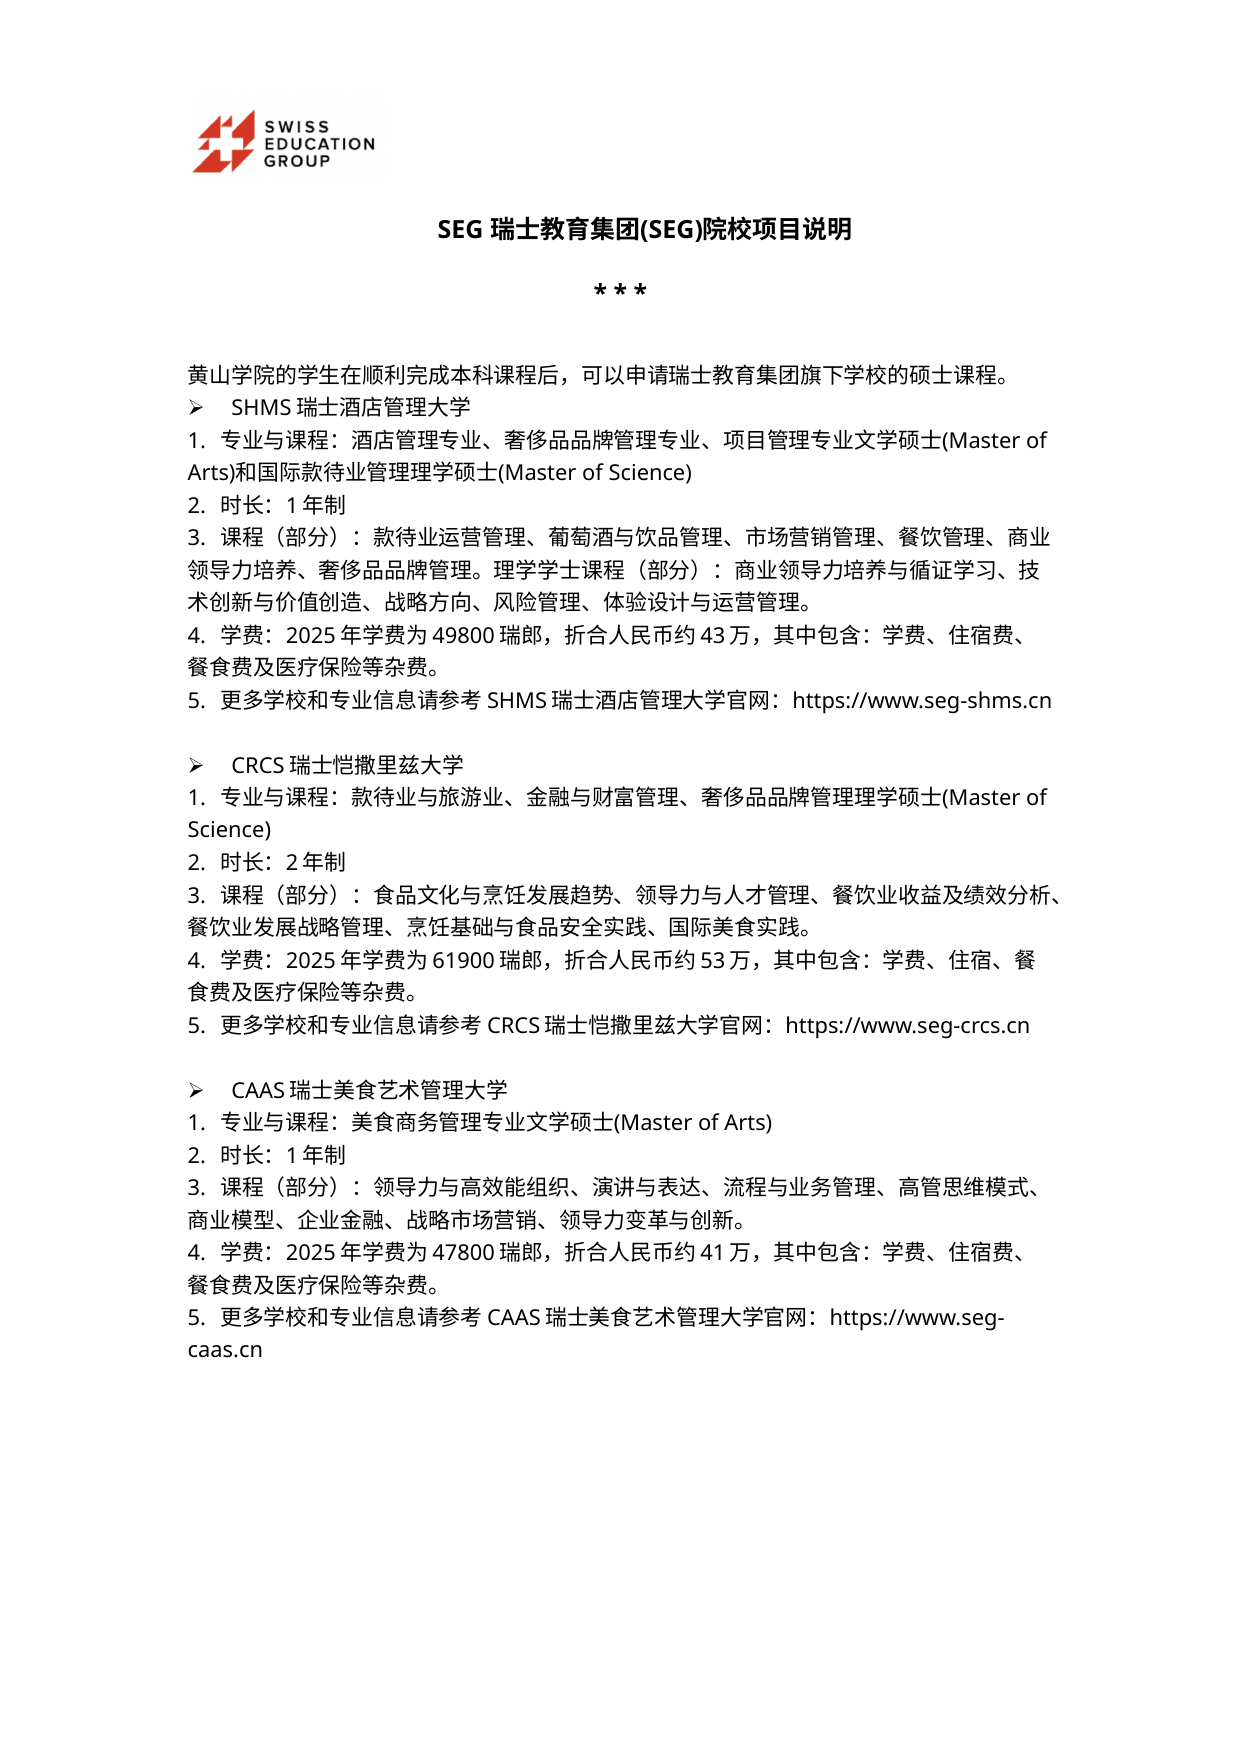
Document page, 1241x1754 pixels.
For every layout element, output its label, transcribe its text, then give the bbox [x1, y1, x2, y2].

text SEG 瑞士教育集团(SEG)院校项目说明 [187, 195, 1053, 260]
text * * * [187, 260, 1053, 325]
text 黄山学院的学生在顺利完成本科课程后，可以申请瑞士教育集团旗下学校的硕士课程。 [187, 357, 1053, 390]
list 专业与课程：酒店管理专业、奢侈品品牌管理专业、项目管理专业文学硕士(Master of Arts)和国际款待业管理理学硕士(Master of Science) [187, 422, 1053, 487]
list 时长：2年制 [187, 845, 1053, 877]
list 专业与课程：款待业与旅游业、金融与财富管理、奢侈品品牌管理理学硕士(Master of Science) [187, 780, 1053, 845]
list CRCS瑞士恺撒里兹大学 [187, 747, 1053, 780]
list 专业与课程：美食商务管理专业文学硕士(Master of Arts) [187, 1105, 1053, 1137]
list 更多学校和专业信息请参考SHMS瑞士酒店管理大学官网：https://www.seg-shms.cn [187, 682, 1053, 715]
list CAAS瑞士美食艺术管理大学 [187, 1072, 1053, 1105]
list 时长：1年制 [187, 1137, 1053, 1170]
list 课程（部分）：食品文化与烹饪发展趋势、领导力与人才管理、餐饮业收益及绩效分析、餐饮业发展战略管理、烹饪基础与食品安全实践、国际美食实践。 [187, 877, 1053, 942]
list 学费：2025年学费为61900瑞郎，折合人民币约53万，其中包含：学费、住宿、餐食费及医疗保险等杂费。 [187, 942, 1053, 1007]
list SHMS瑞士酒店管理大学 [187, 390, 1053, 422]
list 更多学校和专业信息请参考CAAS瑞士美食艺术管理大学官网：https://www.seg-caas.cn [187, 1300, 1053, 1365]
list 课程（部分）：款待业运营管理、葡萄酒与饮品管理、市场营销管理、餐饮管理、商业领导力培养、奢侈品品牌管理。理学学士课程（部分）：商业领导力培养与循证学习、技术创新与价值创造、战略方向、风险管理、体验设计与运营管理。 [187, 520, 1053, 617]
picture [187, 90, 389, 182]
list 学费：2025年学费为49800瑞郎，折合人民币约43万，其中包含：学费、住宿费、餐食费及医疗保险等杂费。 [187, 617, 1053, 682]
list 课程（部分）：领导力与高效能组织、演讲与表达、流程与业务管理、高管思维模式、商业模型、企业金融、战略市场营销、领导力变革与创新。 [187, 1170, 1053, 1235]
list 更多学校和专业信息请参考CRCS瑞士恺撒里兹大学官网：https://www.seg-crcs.cn [187, 1007, 1053, 1040]
list 学费：2025年学费为47800瑞郎，折合人民币约41万，其中包含：学费、住宿费、餐食费及医疗保险等杂费。 [187, 1235, 1053, 1300]
list 时长：1年制 [187, 487, 1053, 520]
